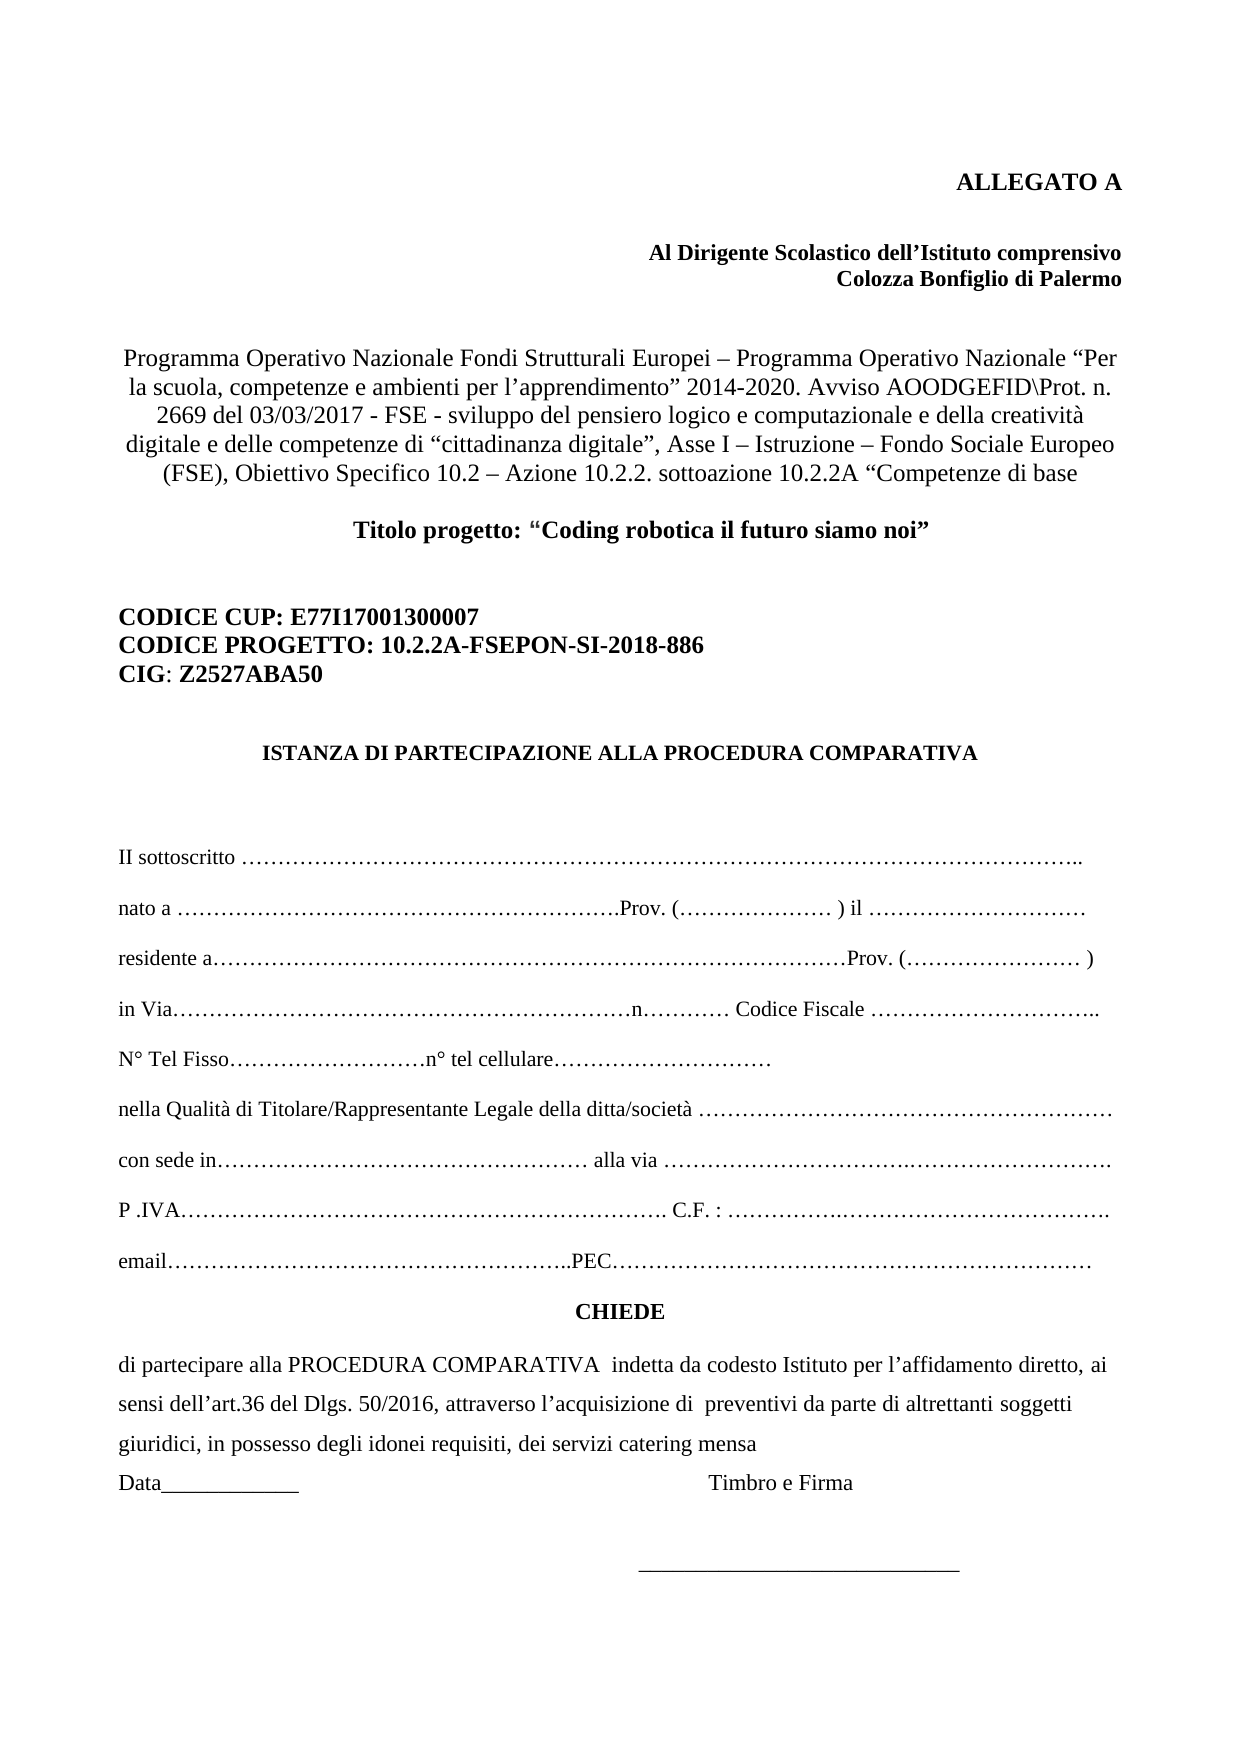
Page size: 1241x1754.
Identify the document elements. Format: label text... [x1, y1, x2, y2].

text con sede in…………………………………………… alla via …………………………….………………………. [118, 1147, 1122, 1172]
text Titolo progetto: “Coding robotica il futuro siamo noi” [160, 515, 1122, 544]
text Colozza Bonfiglio di Palermo [118, 265, 1122, 291]
text CODICE PROGETTO: 10.2.2A-FSEPON-SI-2018-886 [118, 631, 1122, 659]
text di partecipare alla PROCEDURA COMPARATIVA indetta da codesto Istituto per l’affidamento diretto, ai sensi dell’art.36 del Dlgs. 50/2016, attraverso l’acquisizione di preventivi da parte di altrettanti soggetti giuridici, in possesso degli idonei requisiti, dei servizi catering mensa [118, 1351, 1122, 1456]
text nato a …………………………………………………….Prov. (………………… ) il ………………………… [118, 895, 1122, 920]
text in Via………………………………………………………n………… Codice Fiscale ………………………….. [118, 996, 1122, 1021]
text ISTANZA DI PARTECIPAZIONE ALLA PROCEDURA COMPARATIVA [118, 739, 1122, 765]
text II sottoscritto …………………………………………………………………………………………………….. [118, 844, 1122, 869]
text CIG: Z2527ABA50 [118, 659, 1122, 688]
text N° Tel Fisso………………………n° tel cellulare………………………… [118, 1046, 1122, 1071]
text Al Dirigente Scolastico dell’Istituto comprensivo [118, 239, 1122, 265]
text nella Qualità di Titolare/Rappresentante Legale della ditta/società ………………………………………………… [118, 1096, 1122, 1122]
text CHIEDE [118, 1298, 1122, 1324]
text ALLEGATO A [118, 167, 1122, 196]
text residente a……………………………………………………………………………Prov. (…………………… ) [118, 945, 1122, 970]
text CODICE CUP: E77I17001300007 [118, 602, 1122, 631]
text P .IVA…………………………………………………………. C.F. : …………….………………………………. [118, 1197, 1122, 1222]
text email………………………………………………..PEC………………………………………………………… [118, 1248, 1122, 1273]
text ____________________________ [118, 1548, 1080, 1574]
text Programma Operativo Nazionale Fondi Strutturali Europei – Programma Operativo Nazionale “Per la scuola, competenze e ambienti per l’apprendimento” 2014-2020. Avviso AOODGEFID\Prot. n. 2669 del 03/03/2017 - FSE - sviluppo del pensiero logico e computazionale e della creatività digitale e delle competenze di “cittadinanza digitale”, Asse I – Istruzione – Fondo Sociale Europeo (FSE), Obiettivo Specifico 10.2 – Azione 10.2.2. sottoazione 10.2.2A “Competenze di base [118, 343, 1122, 487]
text Data____________ Timbro e Firma [118, 1469, 1161, 1496]
